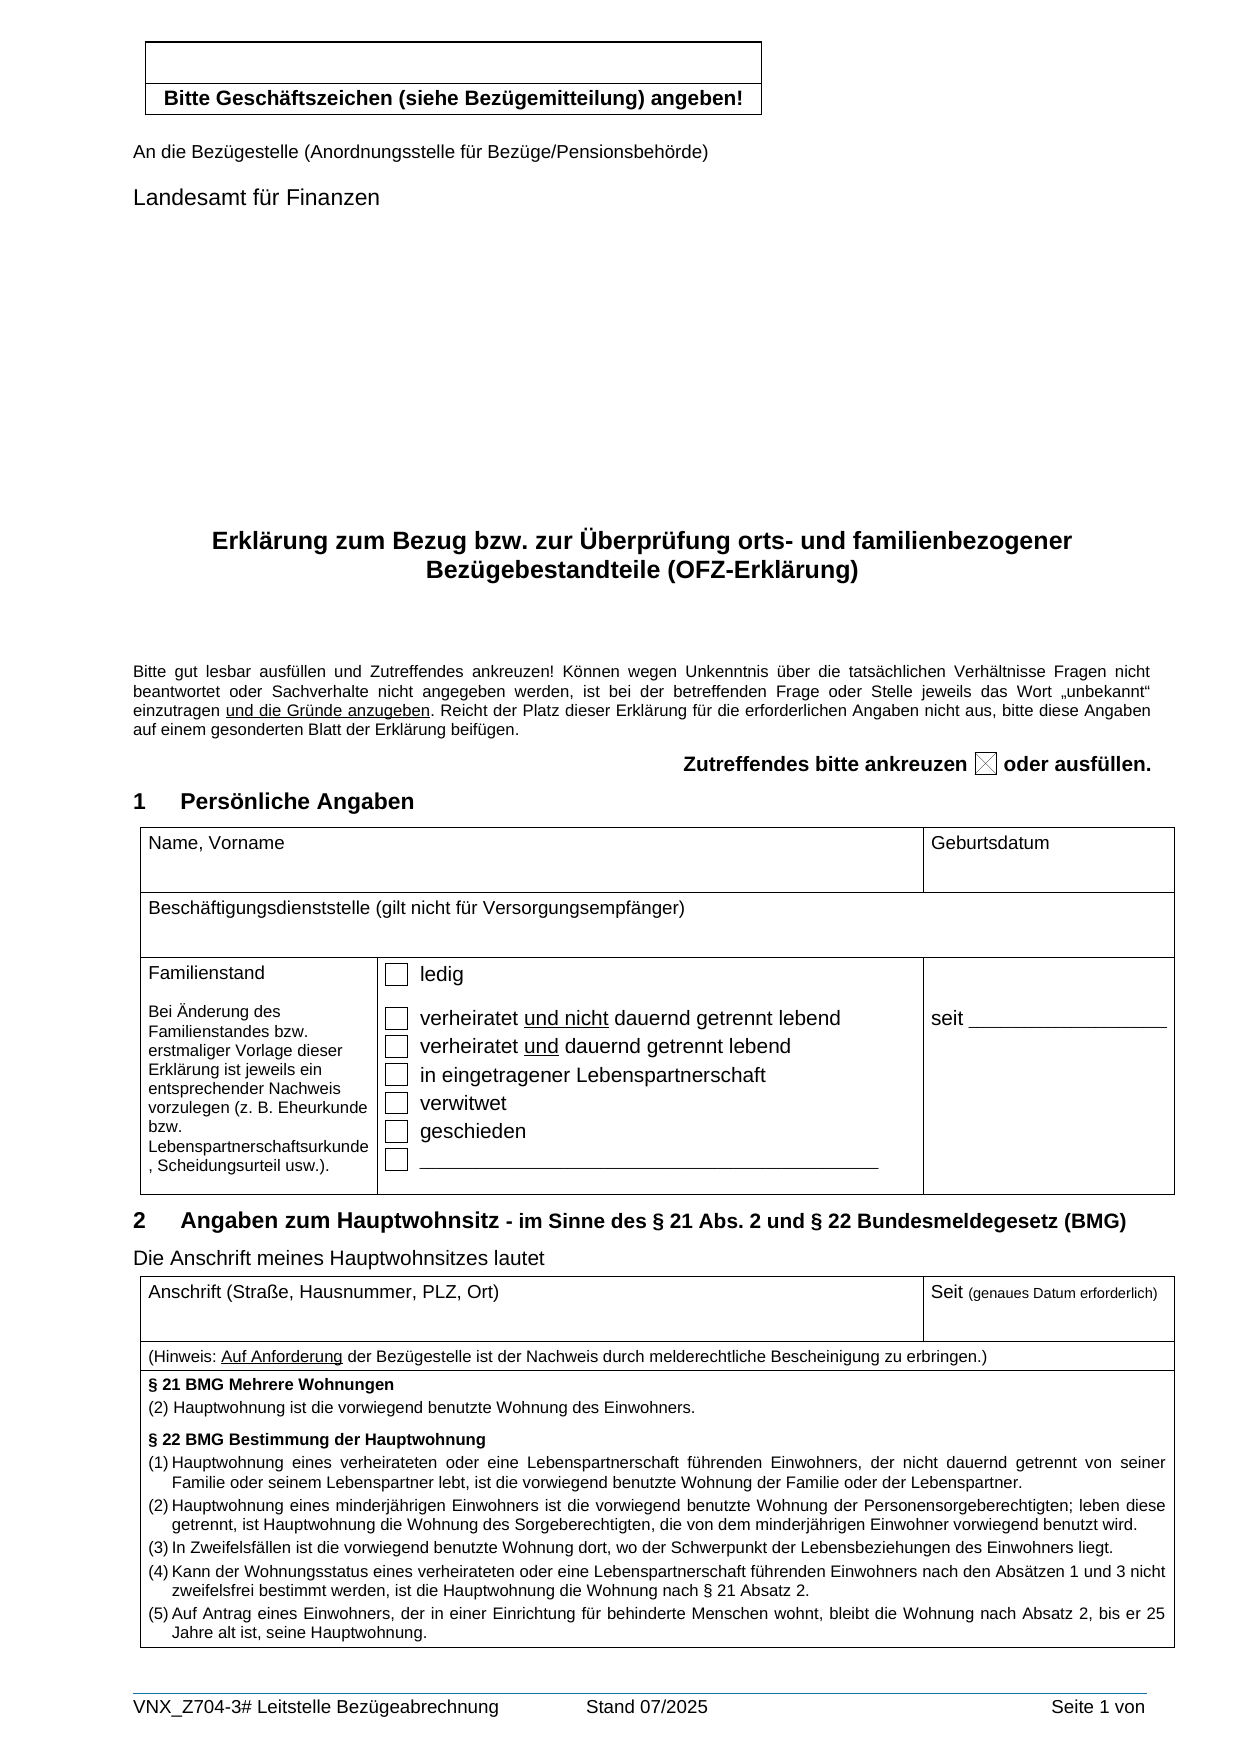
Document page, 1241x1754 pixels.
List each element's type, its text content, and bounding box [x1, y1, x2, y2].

table_header Name, Vorname [141, 828, 923, 892]
table_cell [924, 958, 1174, 998]
table_header Seit (genaues Datum erforderlich) [924, 1277, 1174, 1341]
subtitle Erklärung zum Bezug bzw. zur Überprüfung orts- und familienbezogener Bezügebestandteile (OFZ-Erklärung) [133, 526, 1152, 583]
table_cell Familienstand Bei Änderung des Familienstandes bzw. erstmaliger Vorlage dieser Erklärung ist jeweils ein entsprechender Nachweis vorzulegen (z. B. Eheurkunde bzw. Lebenspartnerschaftsurkunde, Scheidungsurteil usw.). [141, 958, 377, 1193]
text Angaben zum Hauptwohnsitz - im Sinne des § 21 Abs. 2 und § 22 Bundesmeldegesetz (BMG) [133, 1207, 1152, 1233]
text Landesamt für Finanzen [133, 184, 1152, 210]
table_cell Beschäftigungsdienststelle (gilt nicht für Versorgungsempfänger) [141, 893, 1174, 957]
table_header [146, 43, 761, 83]
text Persönliche Angaben [133, 788, 1152, 814]
text An die Bezügestelle (Anordnungsstelle für Bezüge/Pensionsbehörde) [133, 141, 1152, 163]
table_cell Bitte Geschäftszeichen (siehe Bezügemitteilung) angeben! [146, 84, 761, 114]
table_header Geburtsdatum [924, 828, 1174, 892]
text Zutreffendes bitte ankreuzen oder ausfüllen. [133, 751, 1152, 775]
table_cell (Hinweis: Auf Anforderung der Bezügestelle ist der Nachweis durch melderechtliche Bescheinigung zu erbringen.) [141, 1342, 1174, 1370]
table_cell ledig verheiratet und nicht dauernd getrennt lebend verheiratet und dauernd getrennt lebend in eingetragener Lebenspartnerschaft verwitwet geschieden [378, 958, 923, 1193]
table_header Anschrift (Straße, Hausnummer, PLZ, Ort) [141, 1277, 923, 1341]
table_cell seit [924, 998, 1174, 1193]
text Bitte gut lesbar ausfüllen und Zutreffendes ankreuzen! Können wegen Unkenntnis über die tatsächlichen Verhältnisse Fragen nicht beantwortet oder Sachverhalte nicht angegeben werden, ist bei der betreffenden Frage oder Stelle jeweils das Wort „unbekannt“ einzutragen und die Gründe anzugeben. Reicht der Platz dieser Erklärung für die erforderlichen Angaben nicht aus, bitte diese Angaben auf einem gesonderten Blatt der Erklärung beifügen. [133, 662, 1152, 739]
text Die Anschrift meines Hauptwohnsitzes lautet [133, 1246, 1152, 1270]
table_cell § 21 BMG Mehrere Wohnungen (2) Hauptwohnung ist die vorwiegend benutzte Wohnung des Einwohners. § 22 BMG Bestimmung der Hauptwohnung (1) Hauptwohnung eines verheirateten oder eine Lebenspartnerschaft führenden Einwohners, der nicht dauernd getrennt von seiner Familie oder seinem Lebenspartner lebt, ist die vorwiegend benutzte Wohnung der Familie oder der Lebenspartner. (2) Hauptwohnung eines minderjährigen Einwohners ist die vorwiegend benutzte Wohnung der Personensorgeberechtigten; leben diese getrennt, ist Hauptwohnung die Wohnung des Sorgeberechtigten, die von dem minderjährigen Einwohner vorwiegend benutzt wird. (3) In Zweifelsfällen ist die vorwiegend benutzte Wohnung dort, wo der Schwerpunkt der Lebensbeziehungen des Einwohners liegt. (4) Kann der Wohnungsstatus eines verheirateten oder eine Lebenspartnerschaft führenden Einwohners nach den Absätzen 1 und 3 nicht zweifelsfrei bestimmt werden, ist die Hauptwohnung die Wohnung nach § 21 Absatz 2. (5) Auf Antrag eines Einwohners, der in einer Einrichtung für behinderte Menschen wohnt, bleibt die Wohnung nach Absatz 2, bis er 25 Jahre alt ist, seine Hauptwohnung. [141, 1371, 1174, 1647]
